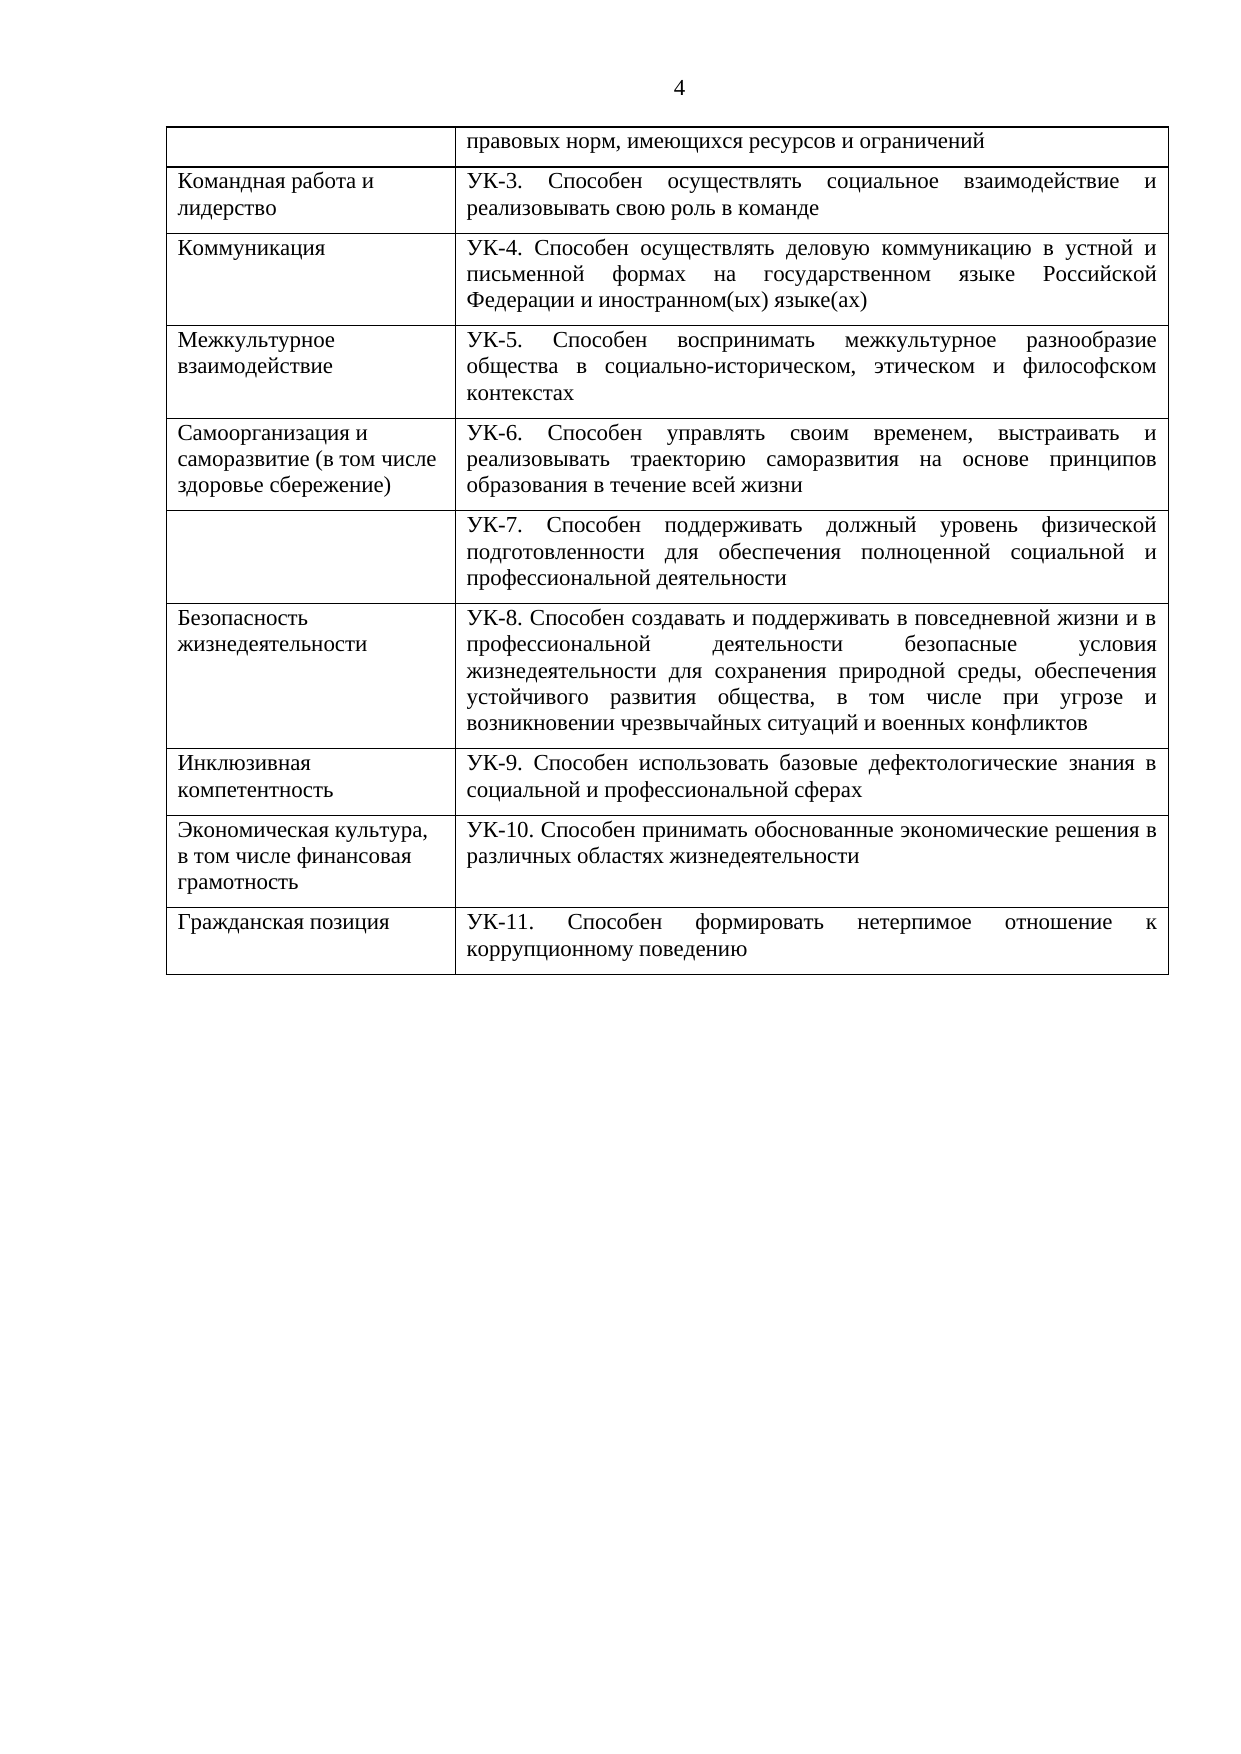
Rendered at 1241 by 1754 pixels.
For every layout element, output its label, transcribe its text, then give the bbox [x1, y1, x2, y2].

table_cell Экономическая культура, в том числе финансовая грамотность [167, 816, 455, 907]
table_cell УК-7. Способен поддерживать должный уровень физической подготовленности для обеспечения полноценной социальной и профессиональной деятельности [456, 511, 1168, 603]
table_cell Командная работа и лидерство [167, 168, 455, 233]
table_cell Инклюзивная компетентность [167, 749, 455, 814]
table_cell Гражданская позиция [167, 908, 455, 973]
table_cell УК-3. Способен осуществлять социальное взаимодействие и реализовывать свою роль в команде [456, 168, 1168, 233]
table_cell УК-8. Способен создавать и поддерживать в повседневной жизни и в профессиональной деятельности безопасные условия жизнедеятельности для сохранения природной среды, обеспечения устойчивого развития общества, в том числе при угрозе и возникновении чрезвычайных ситуаций и военных конфликтов [456, 604, 1168, 748]
table_cell УК-9. Способен использовать базовые дефектологические знания в социальной и профессиональной сферах [456, 749, 1168, 814]
table_cell Межкультурное взаимодействие [167, 326, 455, 418]
table_cell Безопасность жизнедеятельности [167, 604, 455, 748]
table_cell УК-10. Способен принимать обоснованные экономические решения в различных областях жизнедеятельности [456, 816, 1168, 907]
table_cell УК-5. Способен воспринимать межкультурное разнообразие общества в социально-историческом, этическом и философском контекстах [456, 326, 1168, 418]
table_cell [456, 128, 1168, 166]
table_cell Коммуникация [167, 234, 455, 325]
table_cell Самоорганизация и саморазвитие (в том числе здоровье сбережение) [167, 419, 455, 510]
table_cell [167, 128, 455, 166]
table_cell УК-4. Способен осуществлять деловую коммуникацию в устной и письменной формах на государственном языке Российской Федерации и иностранном(ых) языке(ах) [456, 234, 1168, 325]
table_cell УК-6. Способен управлять своим временем, выстраивать и реализовывать траекторию саморазвития на основе принципов образования в течение всей жизни [456, 419, 1168, 510]
table_cell [167, 511, 455, 603]
table_cell УК-11. Способен формировать нетерпимое отношение к коррупционному поведению [456, 908, 1168, 973]
